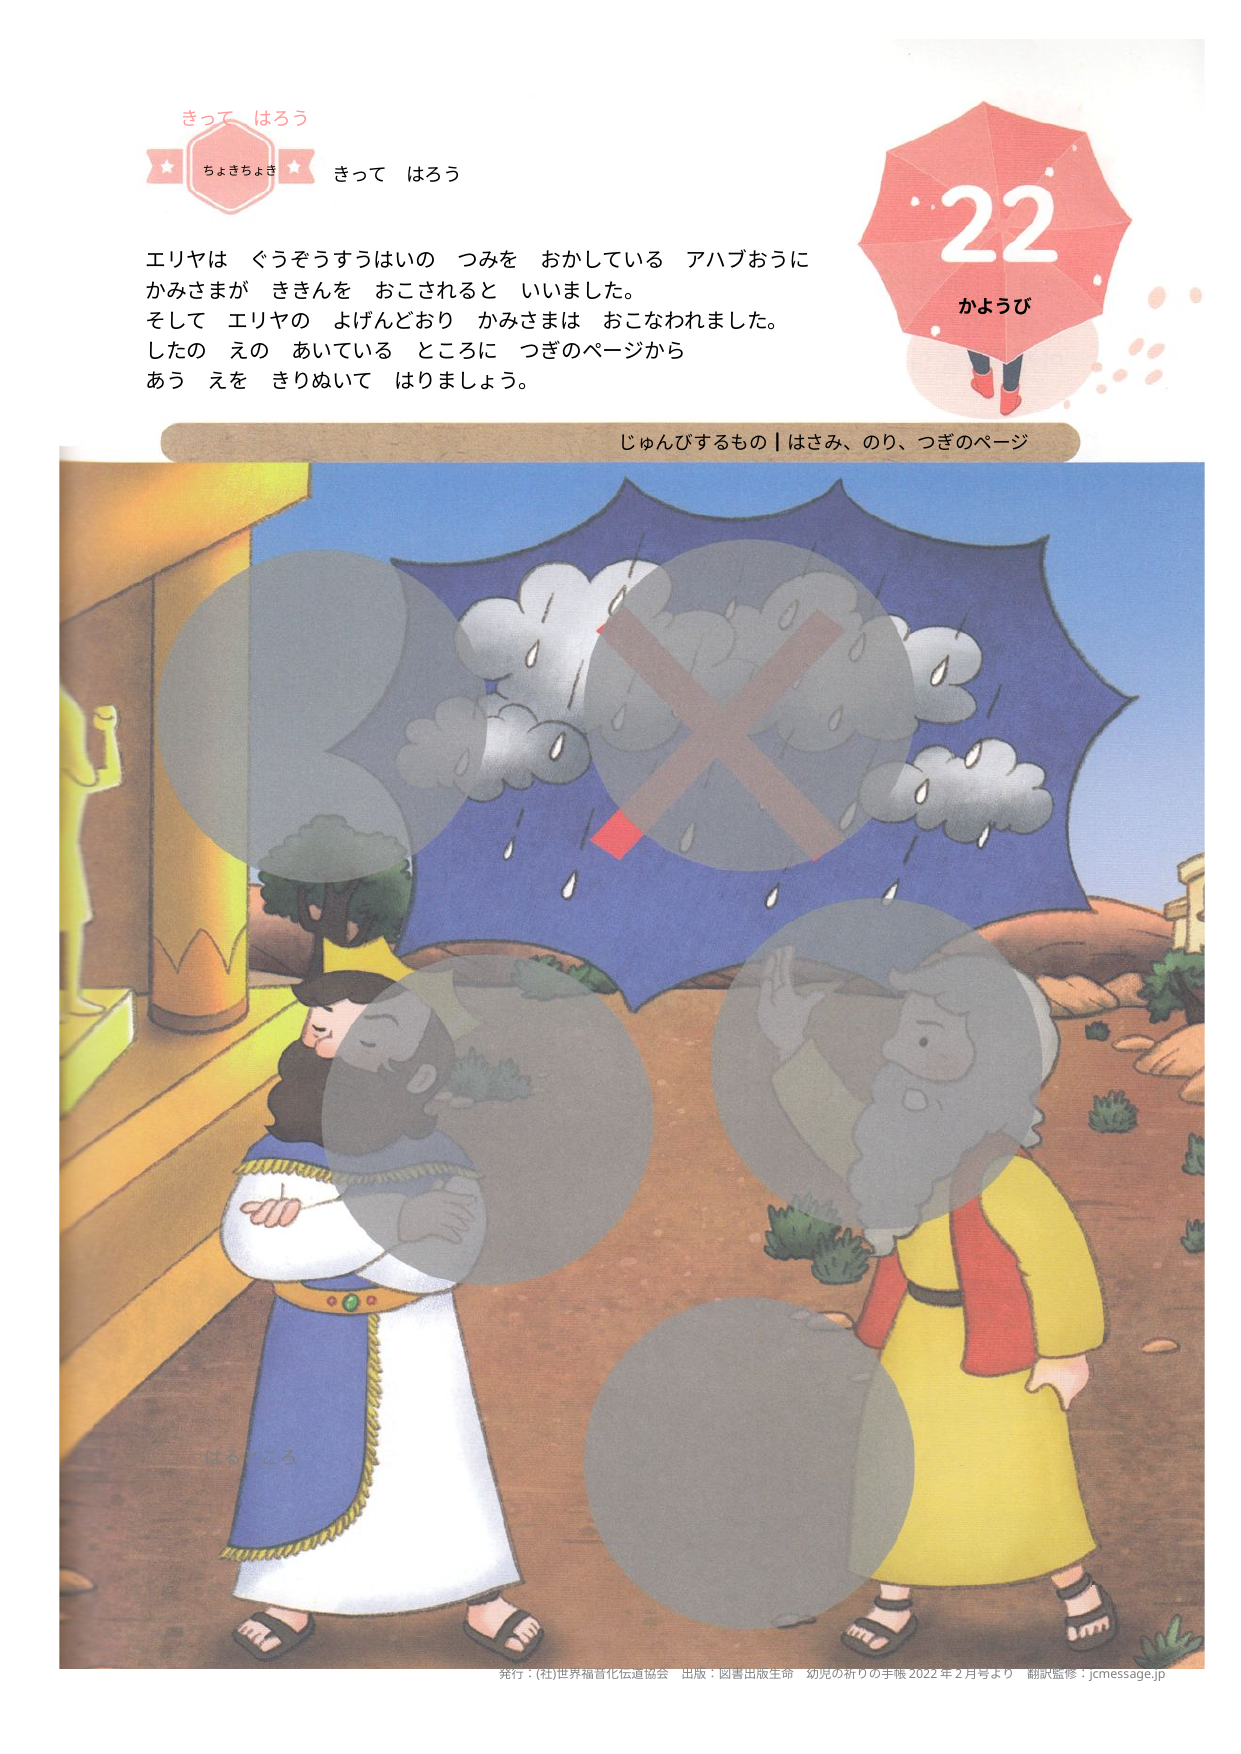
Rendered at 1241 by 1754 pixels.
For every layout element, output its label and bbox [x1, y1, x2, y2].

picture [59, 39, 1205, 1669]
